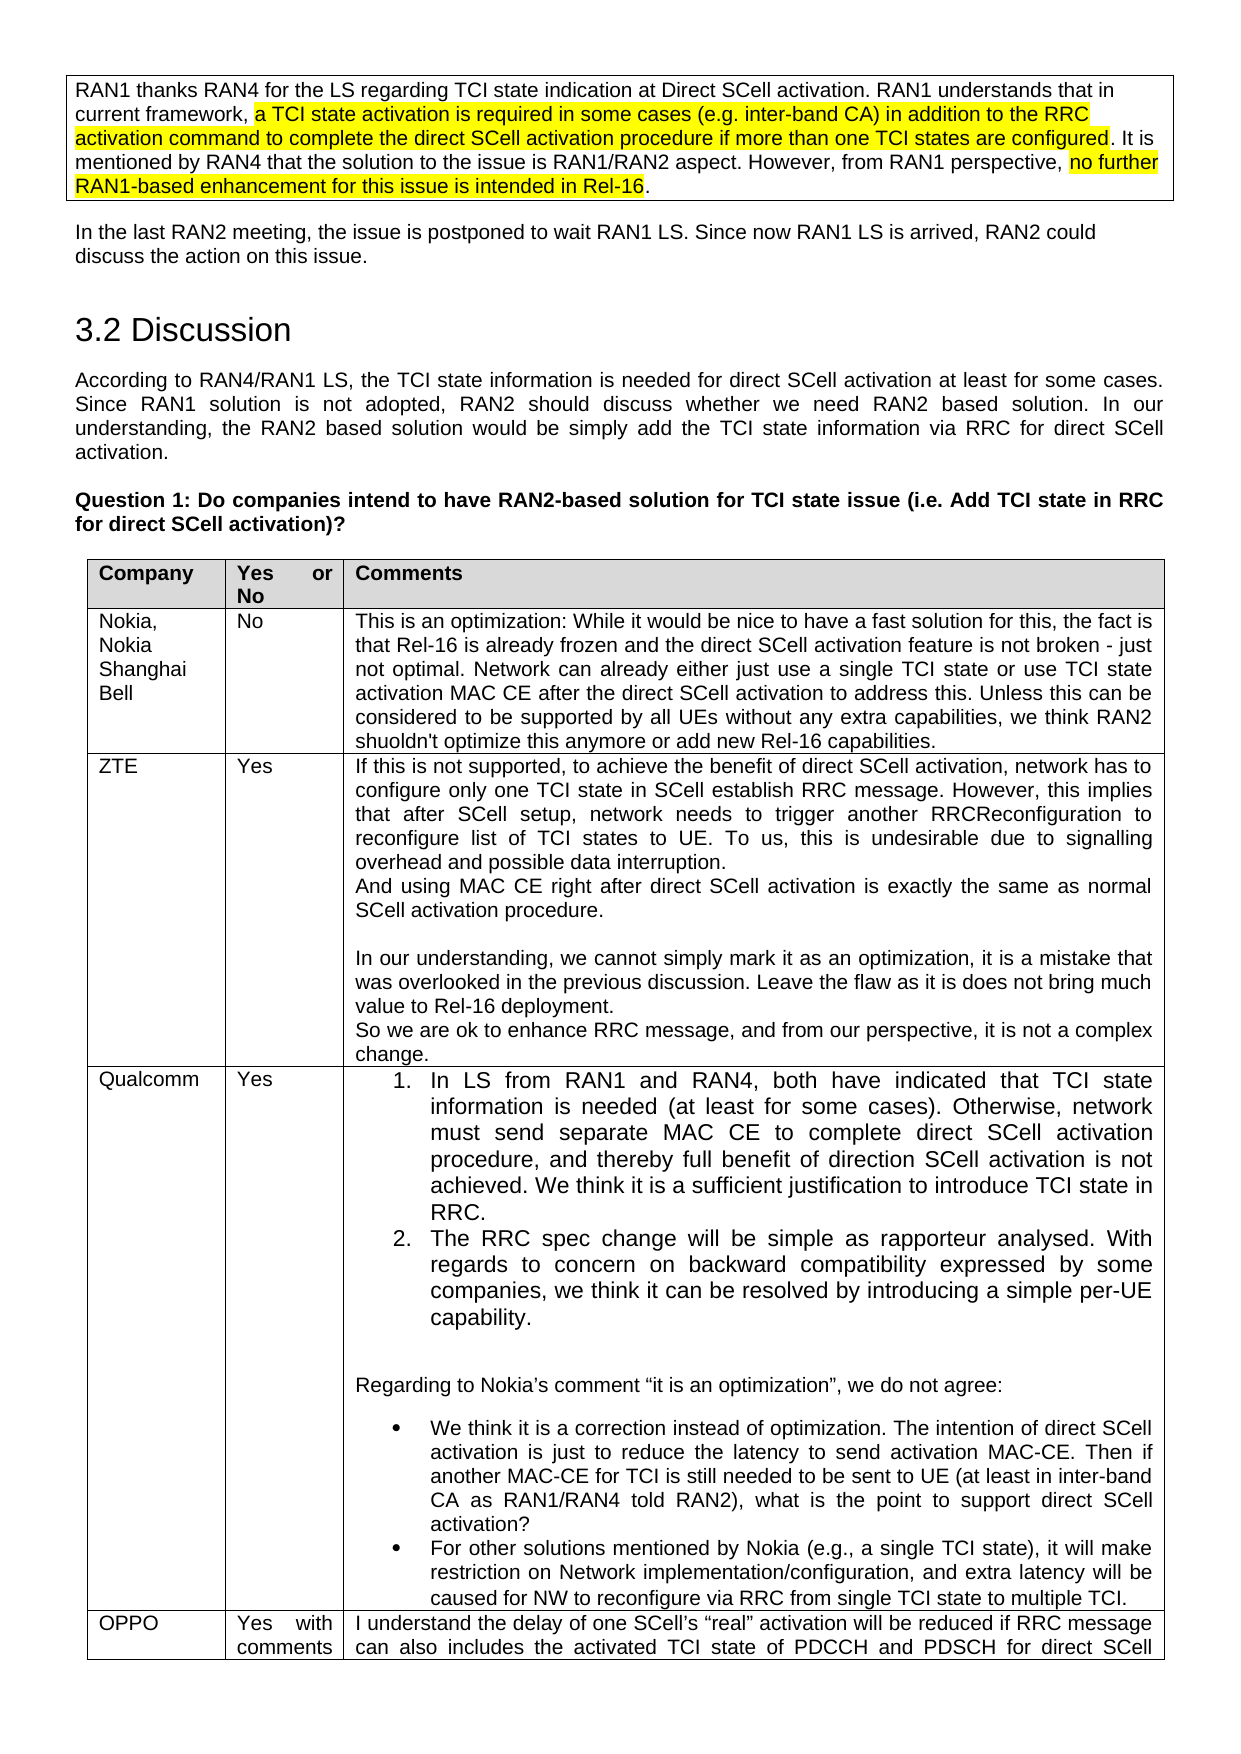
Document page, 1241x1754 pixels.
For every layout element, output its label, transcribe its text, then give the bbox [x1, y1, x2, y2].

text RAN1 thanks RAN4 for the LS regarding TCI state indication at Direct SCell activation. RAN1 understands that in current framework, a TCI state activation is required in some cases (e.g. inter-band CA) in addition to the RRC activation command to complete the direct SCell activation procedure if more than one TCI states are configured. It is mentioned by RAN4 that the solution to the issue is RAN1/RAN2 aspect. However, from RAN1 perspective, no further RAN1-based enhancement for this issue is intended in Rel-16. [67, 76, 1173, 200]
table_cell This is an optimization: While it would be nice to have a fast solution for this, the fact is that Rel-16 is already frozen and the direct SCell activation feature is not broken - just not optimal. Network can already either just use a single TCI state or use TCI state activation MAC CE after the direct SCell activation to address this. Unless this can be considered to be supported by all UEs without any extra capabilities, we think RAN2 shuoldn't optimize this anymore or add new Rel-16 capabilities. [344, 609, 1164, 753]
text In the last RAN2 meeting, the issue is postponed to wait RAN1 LS. Since now RAN1 LS is arrived, RAN2 could discuss the action on this issue. [75, 220, 1165, 292]
text According to RAN4/RAN1 LS, the TCI state information is needed for direct SCell activation at least for some cases. Since RAN1 solution is not adopted, RAN2 should discuss whether we need RAN2 based solution. In our understanding, the RAN2 based solution would be simply add the TCI state information via RRC for direct SCell activation. [75, 368, 1165, 463]
table_cell Yes [226, 754, 343, 1066]
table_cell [344, 1611, 1164, 1659]
table_cell Yes with comments [226, 1611, 343, 1659]
table_cell If this is not supported, to achieve the benefit of direct SCell activation, network has to configure only one TCI state in SCell establish RRC message. However, this implies that after SCell setup, network needs to trigger another RRCReconfiguration to reconfigure list of TCI states to UE. To us, this is undesirable due to signalling overhead and possible data interruption. And using MAC CE right after direct SCell activation is exactly the same as normal SCell activation procedure. In our understanding, we cannot simply mark it as an optimization, it is a mistake that was overlooked in the previous discussion. Leave the flaw as it is does not bring much value to Rel-16 deployment. So we are ok to enhance RRC message, and from our perspective, it is not a complex change. [344, 754, 1164, 1066]
table_header Comments [344, 560, 1164, 608]
table_cell No [226, 609, 343, 753]
table_header Yes or No [226, 560, 343, 608]
subtitle 3.2 Discussion [75, 311, 1165, 349]
text Question 1: Do companies intend to have RAN2-based solution for TCI state issue (i.e. Add TCI state in RRC for direct SCell activation)? [75, 487, 1165, 535]
table_header Company [88, 560, 225, 608]
table_cell Qualcomm [88, 1067, 225, 1610]
table_cell OPPO [88, 1611, 225, 1659]
table_cell Nokia, Nokia Shanghai Bell [88, 609, 225, 753]
table_cell Yes [226, 1067, 343, 1610]
table_cell In LS from RAN1 and RAN4, both have indicated that TCI state information is needed (at least for some cases). Otherwise, network must send separate MAC CE to complete direct SCell activation procedure, and thereby full benefit of direction SCell activation is not achieved. We think it is a sufficient justification to introduce TCI state in RRC. The RRC spec change will be simple as rapporteur analysed. With regards to concern on backward compatibility expressed by some companies, we think it can be resolved by introducing a simple per-UE capability. Regarding to Nokia’s comment “it is an optimization”, we do not agree: We think it is a correction instead of optimization. The intention of direct SCell activation is just to reduce the latency to send activation MAC-CE. Then if another MAC-CE for TCI is still needed to be sent to UE (at least in inter-band CA as RAN1/RAN4 told RAN2), what is the point to support direct SCell activation? For other solutions mentioned by Nokia (e.g., a single TCI state), it will make restriction on Network implementation/configuration, and extra latency will be caused for NW to reconfigure via RRC from single TCI state to multiple TCI. [344, 1067, 1164, 1610]
table_cell ZTE [88, 754, 225, 1066]
